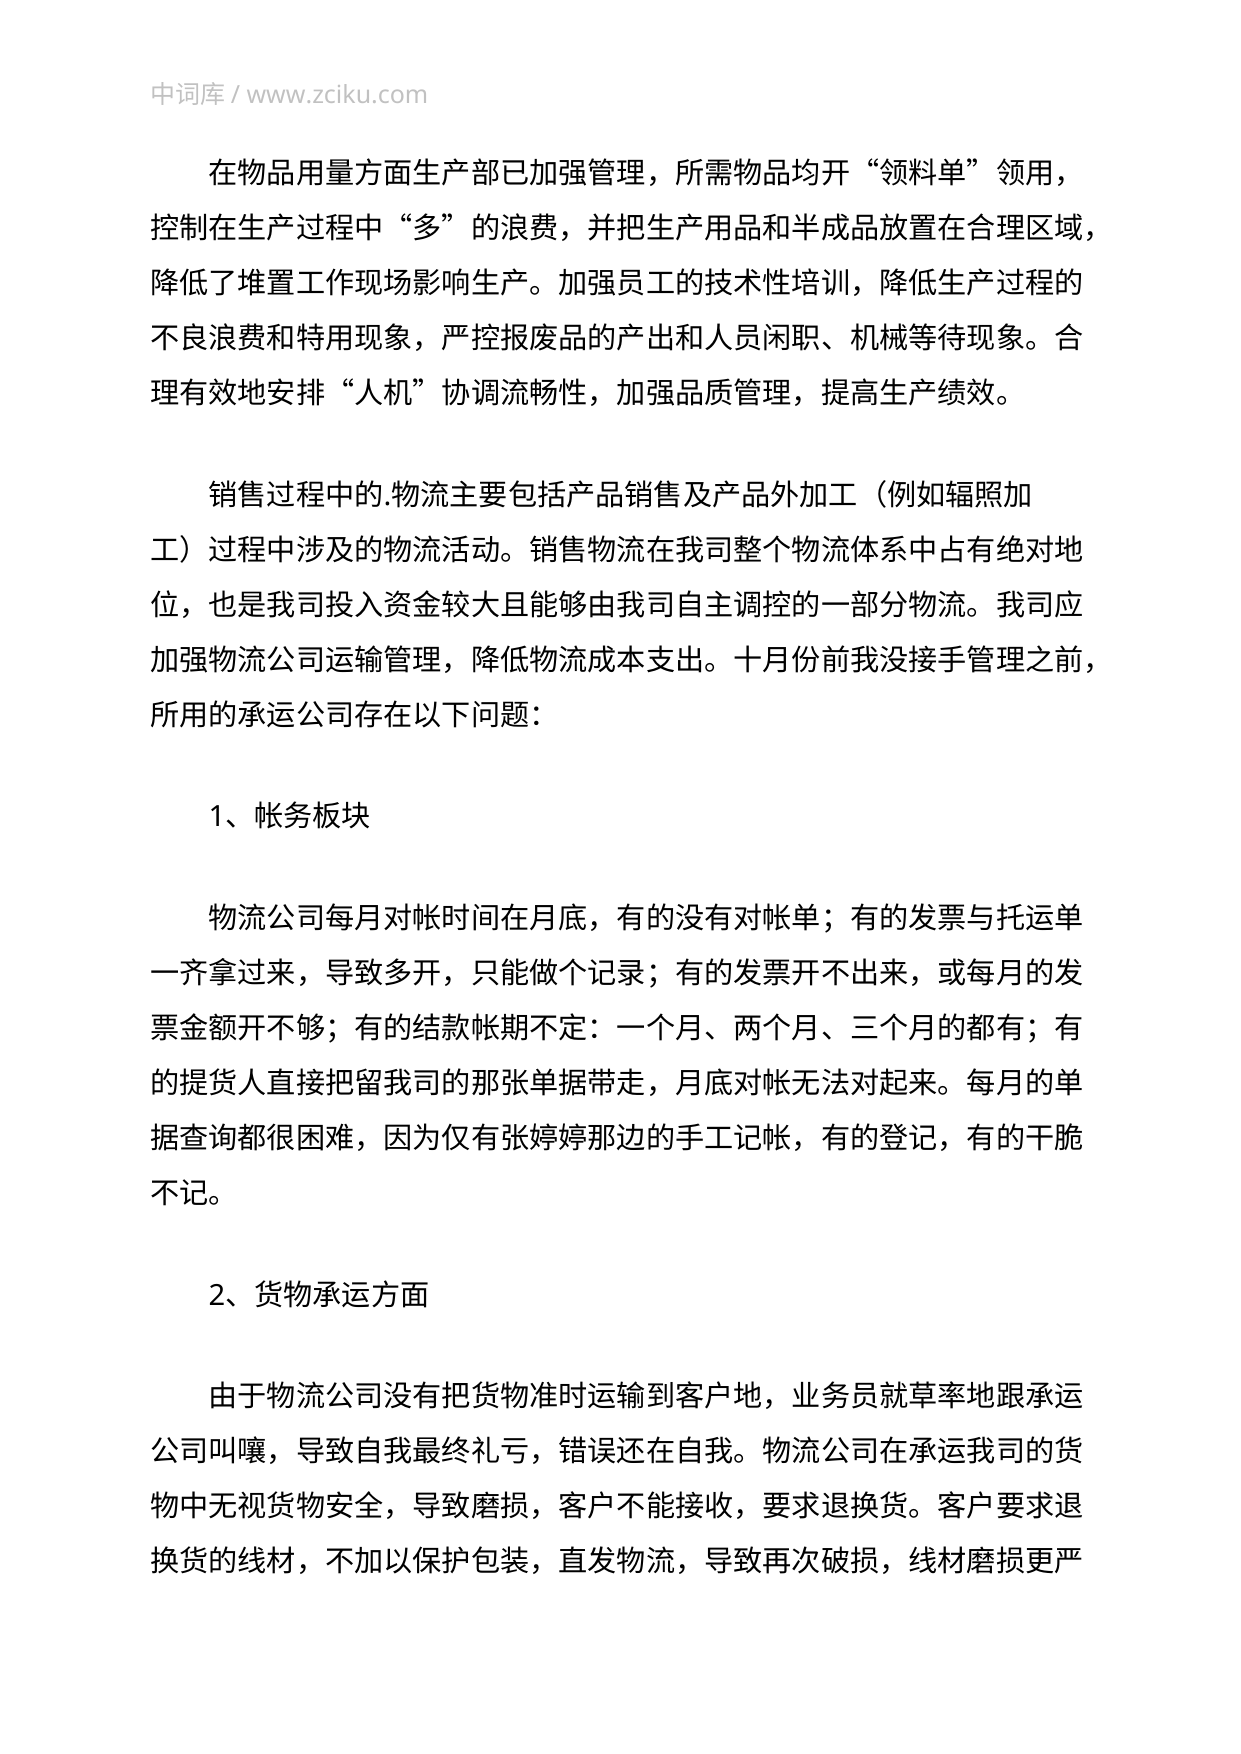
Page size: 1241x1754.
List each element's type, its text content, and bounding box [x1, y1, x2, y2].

text 1、帐务板块 [150, 793, 1090, 835]
text 物流公司每月对帐时间在月底，有的没有对帐单；有的发票与托运单一齐拿过来，导致多开，只能做个记录；有的发票开不出来，或每月的发票金额开不够；有的结款帐期不定：一个月、两个月、三个月的都有；有的提货人直接把留我司的那张单据带走，月底对帐无法对起来。每月的单据查询都很困难，因为仅有张婷婷那边的手工记帐，有的登记，有的干脆不记。 [150, 895, 1090, 1212]
text 2、货物承运方面 [150, 1271, 1090, 1313]
text 在物品用量方面生产部已加强管理，所需物品均开“领料单”领用，控制在生产过程中“多”的浪费，并把生产用品和半成品放置在合理区域，降低了堆置工作现场影响生产。加强员工的技术性培训，降低生产过程的不良浪费和特用现象，严控报废品的产出和人员闲职、机械等待现象。合理有效地安排“人机”协调流畅性，加强品质管理，提高生产绩效。 [150, 150, 1090, 412]
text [150, 1373, 1090, 1580]
text 销售过程中的.物流主要包括产品销售及产品外加工（例如辐照加工）过程中涉及的物流活动。销售物流在我司整个物流体系中占有绝对地位，也是我司投入资金较大且能够由我司自主调控的一部分物流。我司应加强物流公司运输管理，降低物流成本支出。十月份前我没接手管理之前，所用的承运公司存在以下问题： [150, 471, 1090, 733]
